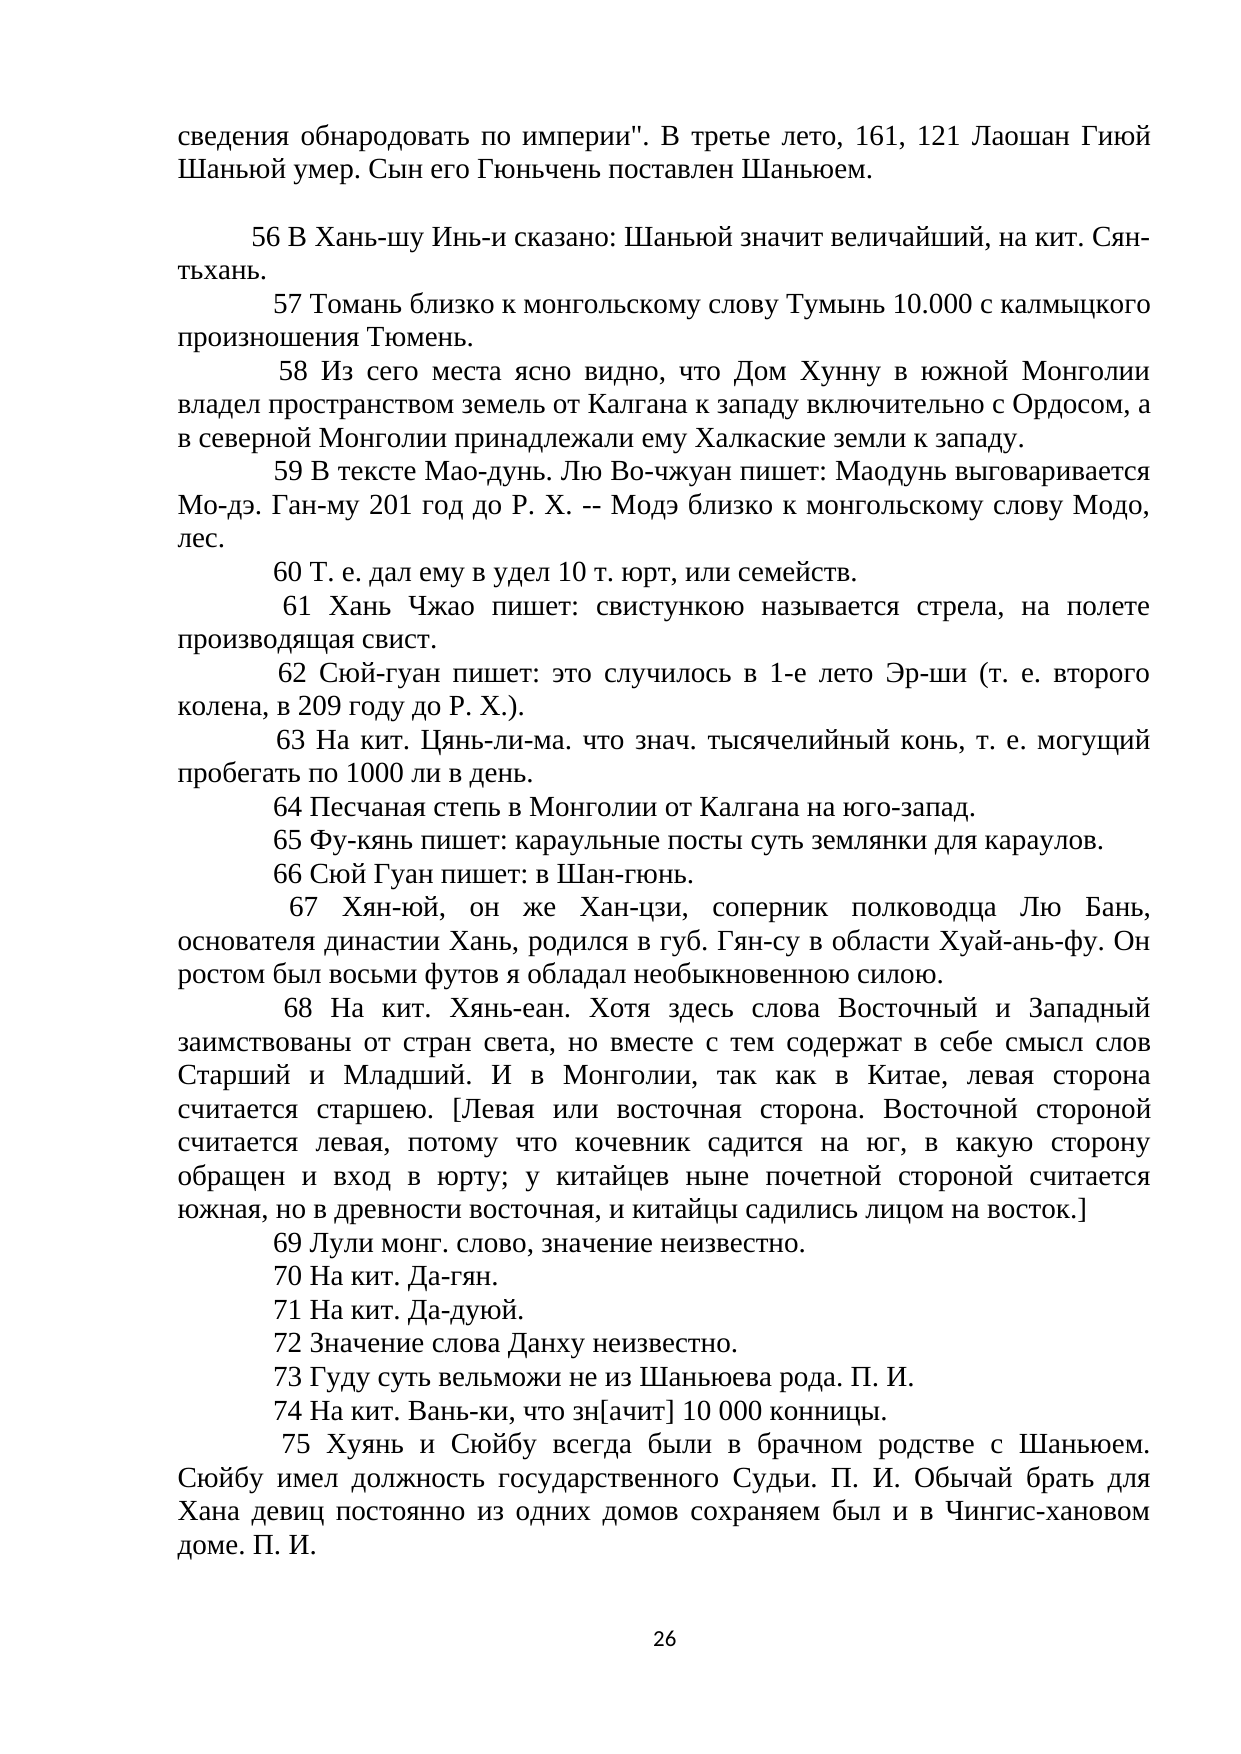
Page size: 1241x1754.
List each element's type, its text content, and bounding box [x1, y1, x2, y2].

text 74 На кит. Вань-ки, что зн[ачит] 10 000 конницы. [177, 1393, 1152, 1426]
text 57 Томань близко к монгольскому слову Тумынь 10.000 с калмыцкого произношения Тюмень. [177, 286, 1152, 353]
text 56 В Хань-шу Инь-и сказано: Шаньюй значит величайший, на кит. Сян-тьхань. [177, 219, 1152, 286]
text 61 Хань Чжао пишет: свистункою называется стрела, на полете производящая свист. [177, 588, 1152, 655]
text 69 Лули монг. слово, значение неизвестно. [177, 1225, 1152, 1258]
text 71 На кит. Да-дуюй. [177, 1292, 1152, 1326]
text 60 Т. е. дал ему в удел 10 т. юрт, или семейств. [177, 554, 1152, 588]
text 70 На кит. Да-гян. [177, 1258, 1152, 1292]
text 65 Фу-кянь пишет: караульные посты суть землянки для караулов. [177, 822, 1152, 856]
text 59 В тексте Мао-дунь. Лю Во-чжуан пишет: Маодунь выговаривается Мо-дэ. Ган-му 201 год до Р. X. -- Модэ близко к монгольскому слову Модо, лес. [177, 453, 1152, 554]
text 67 Хян-юй, он же Хан-цзи, соперник полководца Лю Бань, основателя династии Хань, родился в губ. Гян-су в области Хуай-ань-фу. Он ростом был восьми футов я обладал необыкновенною силою. [177, 889, 1152, 990]
text 58 Из сего места ясно видно, что Дом Хунну в южной Монголии владел пространством земель от Калгана к западу включительно с Ордосом, а в северной Монголии принадлежали ему Халкаские земли к западу. [177, 353, 1152, 453]
text 63 На кит. Цянь-ли-ма. что знач. тысячелийный конь, т. е. могущий пробегать по 1000 ли в день. [177, 722, 1152, 789]
text 64 Песчаная степь в Монголии от Калгана на юго-запад. [177, 789, 1152, 822]
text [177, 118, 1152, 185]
text 66 Сюй Гуан пишет: в Шан-гюнь. [177, 856, 1152, 889]
text 68 На кит. Хянь-еан. Хотя здесь слова Восточный и Западный заимствованы от стран света, но вместе с тем содержат в себе смысл слов Старший и Младший. И в Монголии, так как в Китае, левая сторона считается старшею. [Левая или восточная сторона. Восточной стороной считается левая, потому что кочевник садится на юг, в какую сторону обращен и вход в юрту; у китайцев ныне почетной стороной считается южная, но в древности восточная, и китайцы садились лицом на восток.] [177, 990, 1152, 1225]
text 75 Хуянь и Сюйбу всегда были в брачном родстве с Шаньюем. Сюйбу имел должность государственного Судьи. П. И. Обычай брать для Хана девиц постоянно из одних домов сохраняем был и в Чингис-хановом доме. П. И. [177, 1426, 1152, 1560]
text 62 Сюй-гуан пишет: это случилось в 1-е лето Эр-ши (т. е. второго колена, в 209 году до Р. X.). [177, 655, 1152, 722]
text 72 Значение слова Данху неизвестно. [177, 1326, 1152, 1359]
text 73 Гуду суть вельможи не из Шаньюева рода. П. И. [177, 1359, 1152, 1393]
